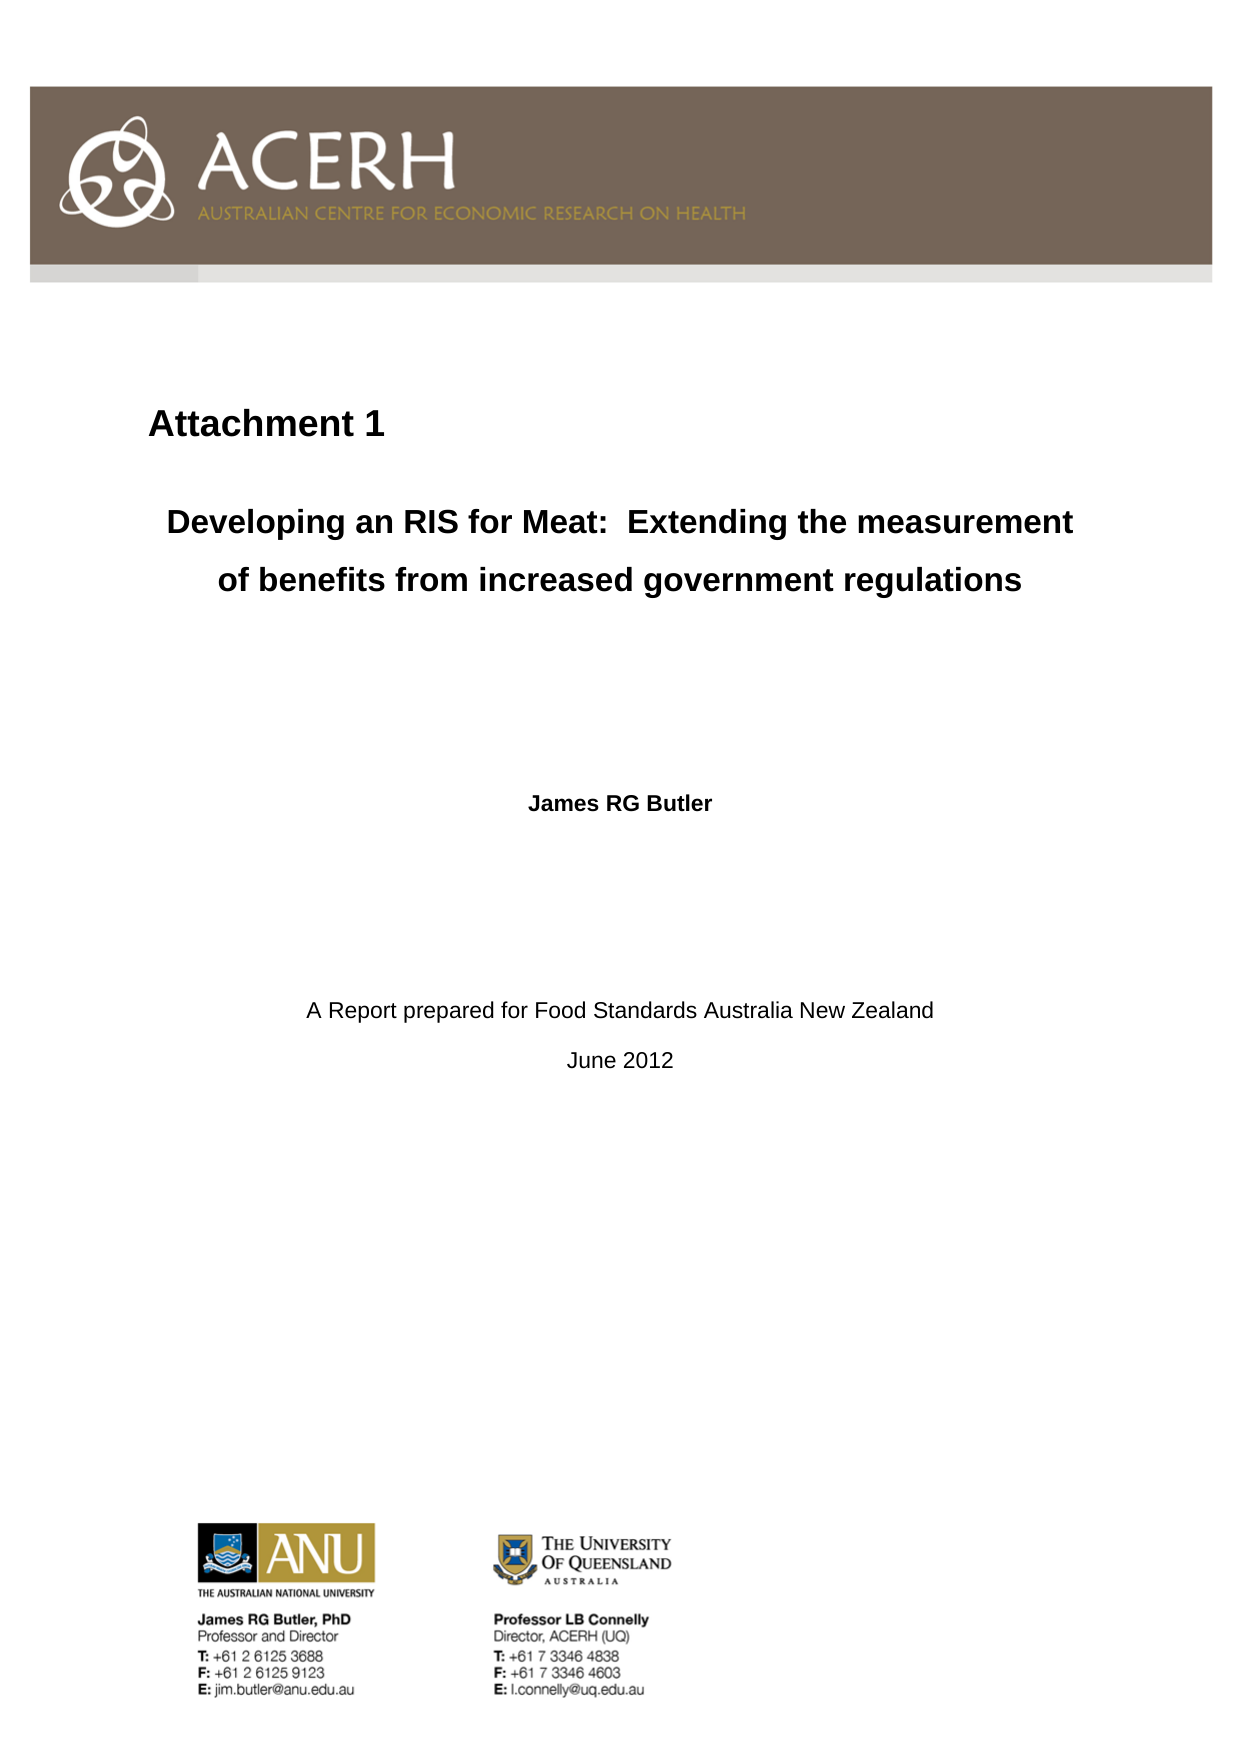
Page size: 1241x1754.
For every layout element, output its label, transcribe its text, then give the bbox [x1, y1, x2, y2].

text A Report prepared for Food Standards Australia New Zealand [148, 997, 1092, 1023]
picture [0, 1510, 1237, 1751]
text James RG Butler [148, 790, 1092, 816]
subtitle Attachment 1 [148, 402, 1092, 445]
text June 2012 [148, 1047, 1092, 1073]
picture [0, 57, 1236, 292]
text Developing an RIS for Meat: Extending the measurement of benefits from increased government regulations [148, 502, 1092, 598]
